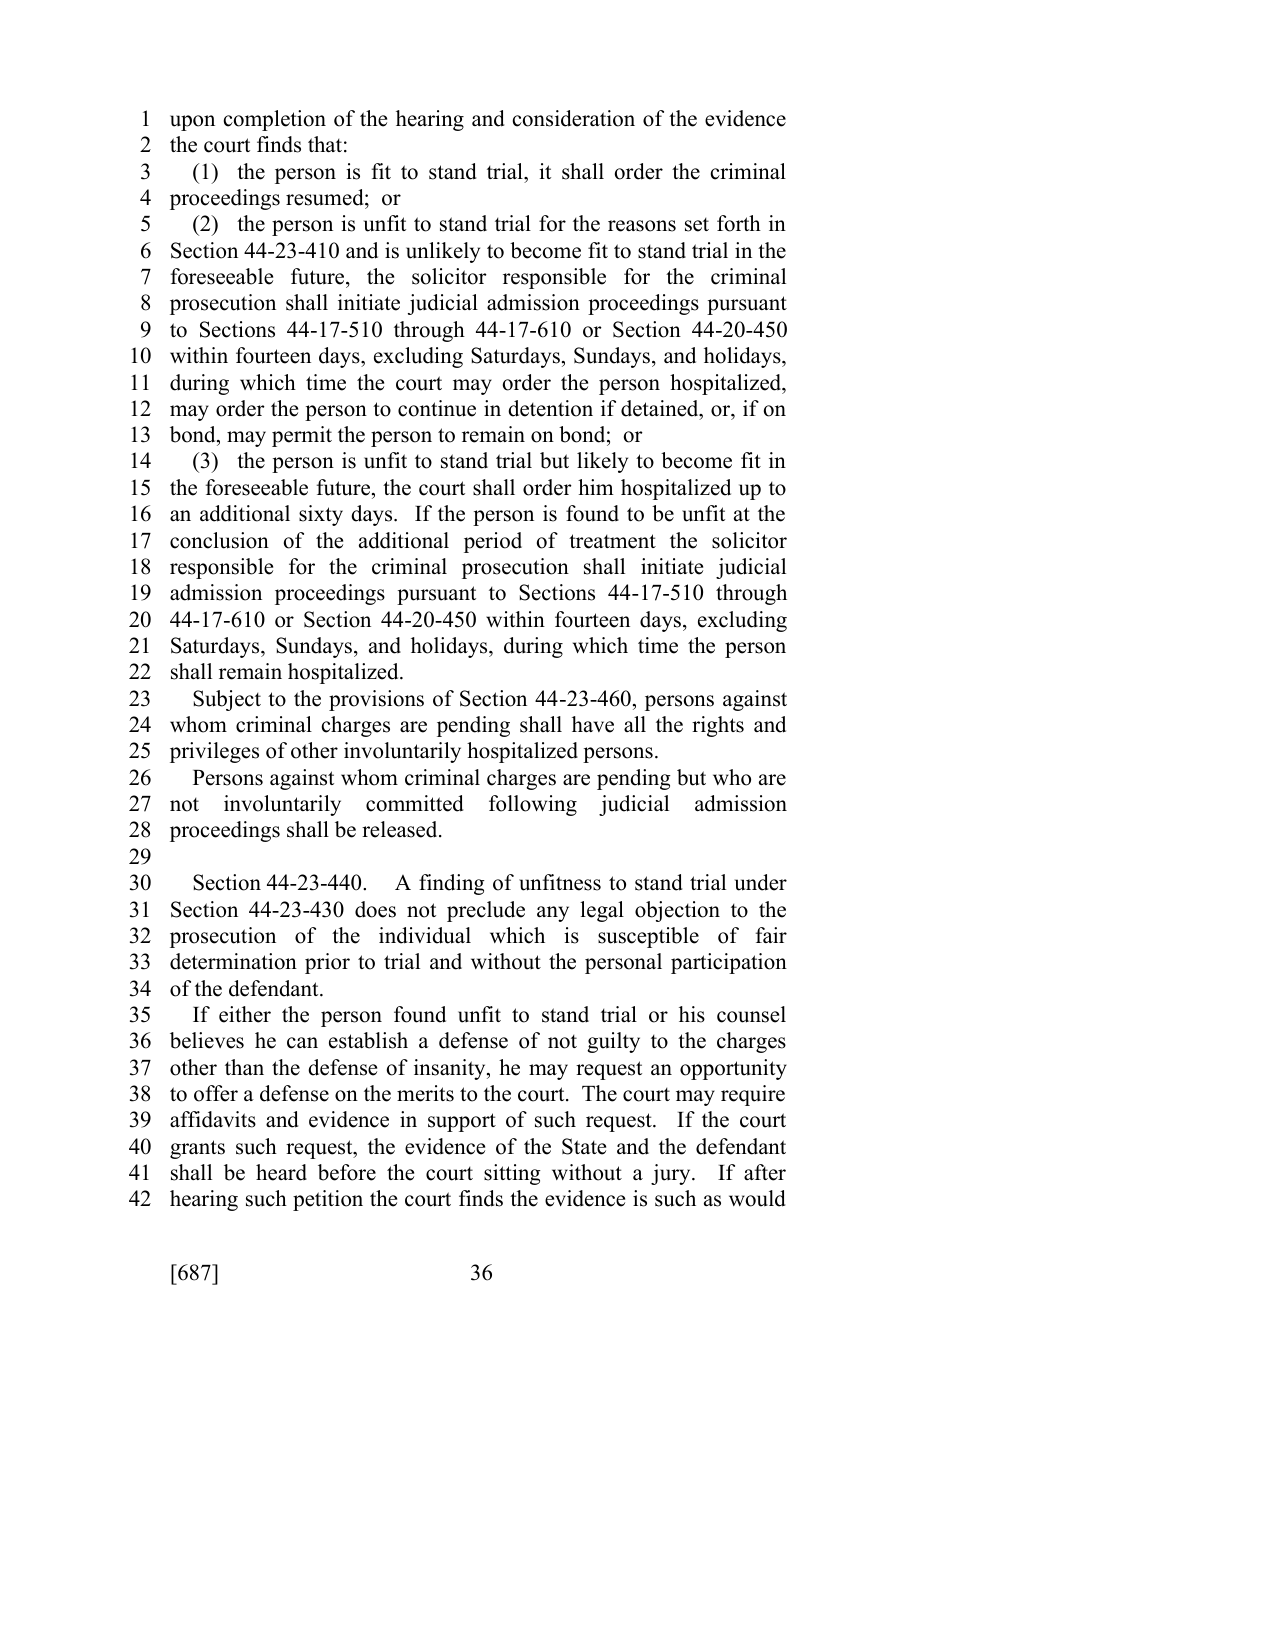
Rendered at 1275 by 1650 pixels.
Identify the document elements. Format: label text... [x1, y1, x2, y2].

text (2) the person is unfit to stand trial for the reasons set forth in Section 44-23-410 and is unlikely to become fit to stand trial in the foreseeable future, the solicitor responsible for the criminal prosecution shall initiate judicial admission proceedings pursuant to Sections 44-17-510 through 44-17-610 or Section 44-20-450 within fourteen days, excluding Saturdays, Sundays, and holidays, during which time the court may order the person hospitalized, may order the person to continue in detention if detained, or, if on bond, may permit the person to remain on bond; or [169, 210, 787, 448]
text Section 44-23-440. A finding of unfitness to stand trial under Section 44-23-430 does not preclude any legal objection to the prosecution of the individual which is susceptible of fair determination prior to trial and without the personal participation of the defendant. [169, 869, 787, 1001]
text Subject to the provisions of Section 44-23-460, persons against whom criminal charges are pending shall have all the rights and privileges of other involuntarily hospitalized persons. [169, 685, 787, 764]
text (1) the person is fit to stand trial, it shall order the criminal proceedings resumed; or [169, 158, 787, 210]
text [169, 105, 787, 158]
text (3) the person is unfit to stand trial but likely to become fit in the foreseeable future, the court shall order him hospitalized up to an additional sixty days. If the person is found to be unfit at the conclusion of the additional period of treatment the solicitor responsible for the criminal prosecution shall initiate judicial admission proceedings pursuant to Sections 44-17-510 through 44-17-610 or Section 44-20-450 within fourteen days, excluding Saturdays, Sundays, and holidays, during which time the person shall remain hospitalized. [169, 448, 787, 685]
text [169, 1001, 787, 1212]
text Persons against whom criminal charges are pending but who are not involuntarily committed following judicial admission proceedings shall be released. [169, 764, 787, 843]
